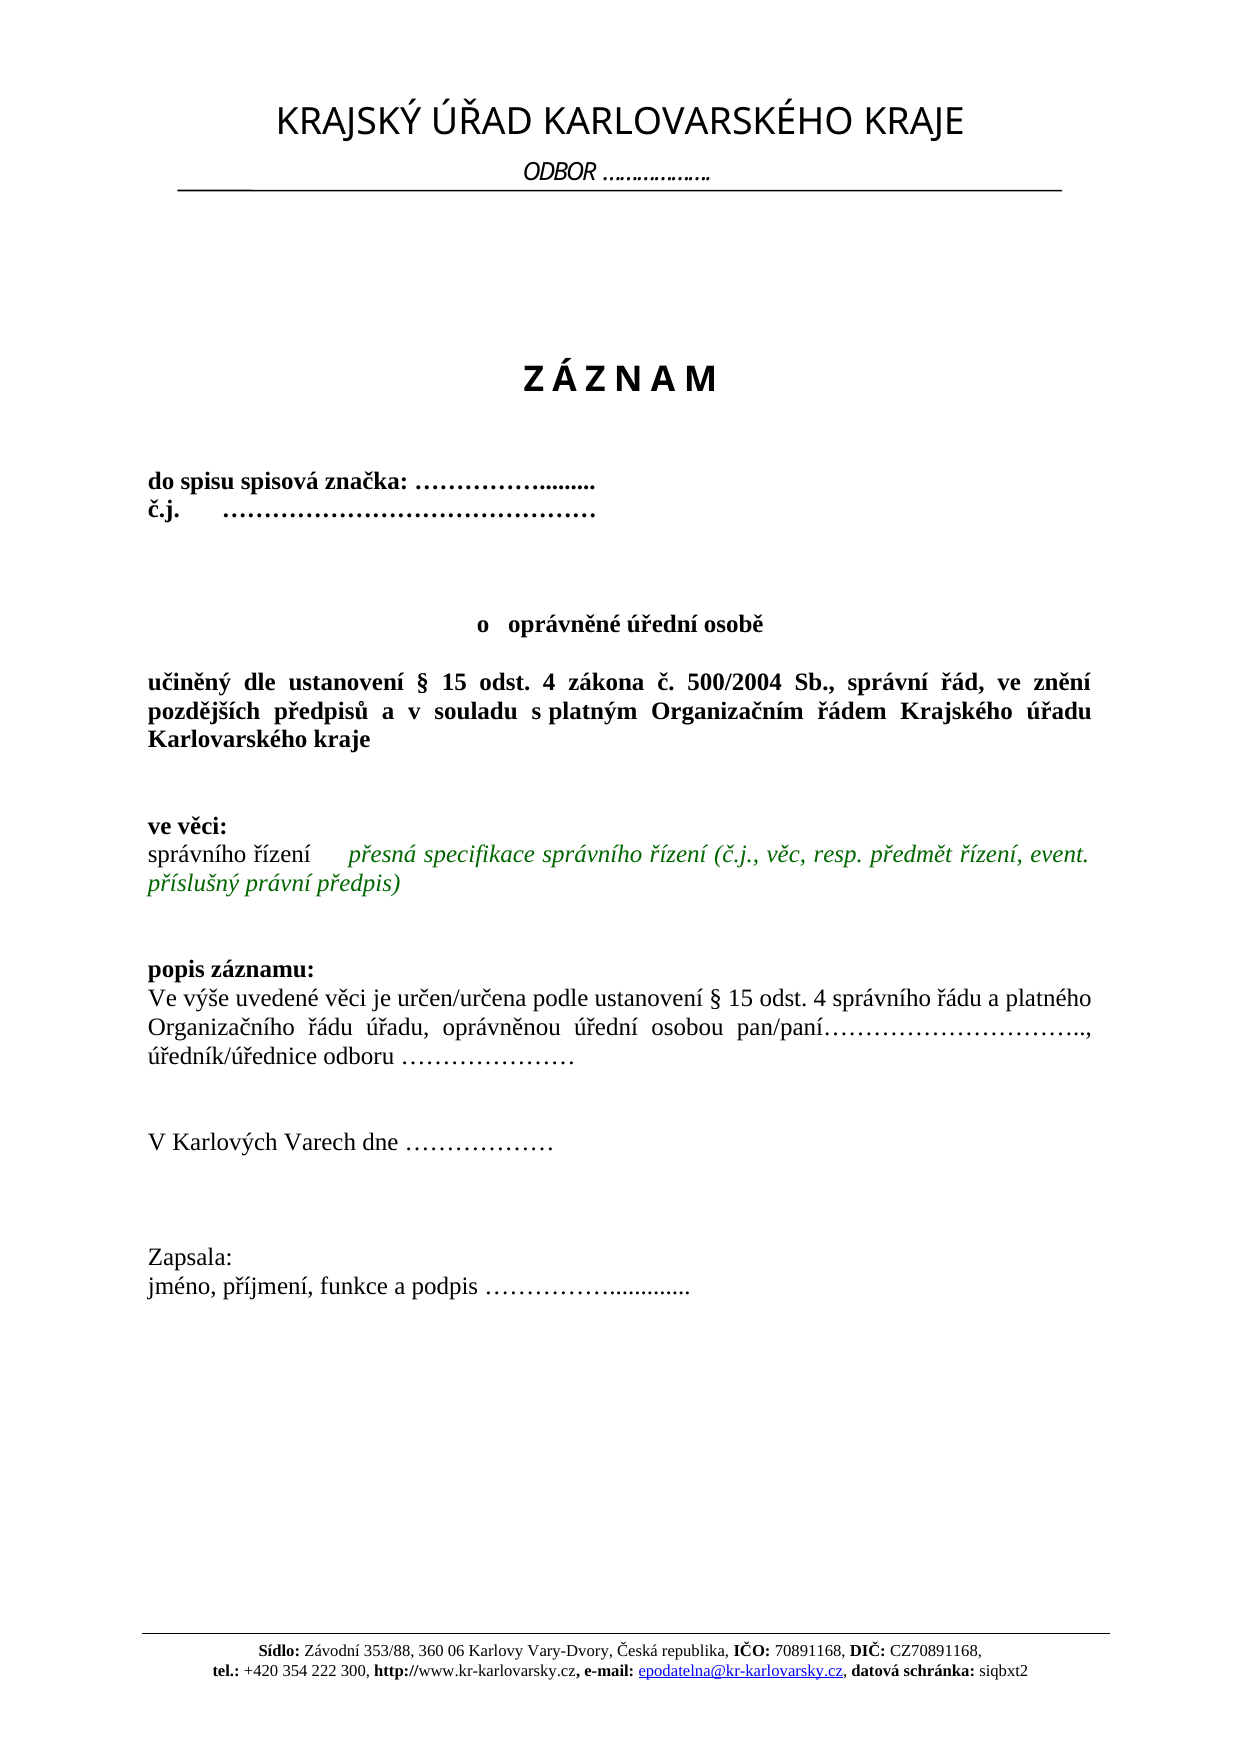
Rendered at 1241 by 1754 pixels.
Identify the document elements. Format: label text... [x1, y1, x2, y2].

text popis záznamu: [148, 954, 1092, 983]
text o oprávněné úřední osobě [148, 609, 1092, 638]
text do spisu spisová značka: ……………......... [148, 466, 1092, 494]
text jméno, příjmení, funkce a podpis ……………............. [148, 1271, 1092, 1299]
text učiněný dle ustanovení § 15 odst. 4 zákona č. 500/2004 Sb., správní řád, ve znění pozdějších předpisů a v souladu s platným Organizačním řádem Krajského úřadu Karlovarského kraje [148, 667, 1092, 753]
text správního řízení přesná specifikace správního řízení (č.j., věc, resp. předmět řízení, event. příslušný právní předpis) [148, 839, 1092, 897]
text Zapsala: [148, 1242, 1092, 1271]
text ve věci: [148, 811, 1092, 839]
text Ve výše uvedené věci je určen/určena podle ustanovení § 15 odst. 4 správního řádu a platného Organizačního řádu úřadu, oprávněnou úřední osobou pan/paní………………………….., úředník/úřednice odboru ………………… [148, 983, 1092, 1069]
text V Karlových Varech dne ……………… [148, 1127, 1092, 1156]
text č.j. ……………………………………… [148, 494, 1092, 523]
subtitle ZÁZNAM [148, 354, 1092, 402]
